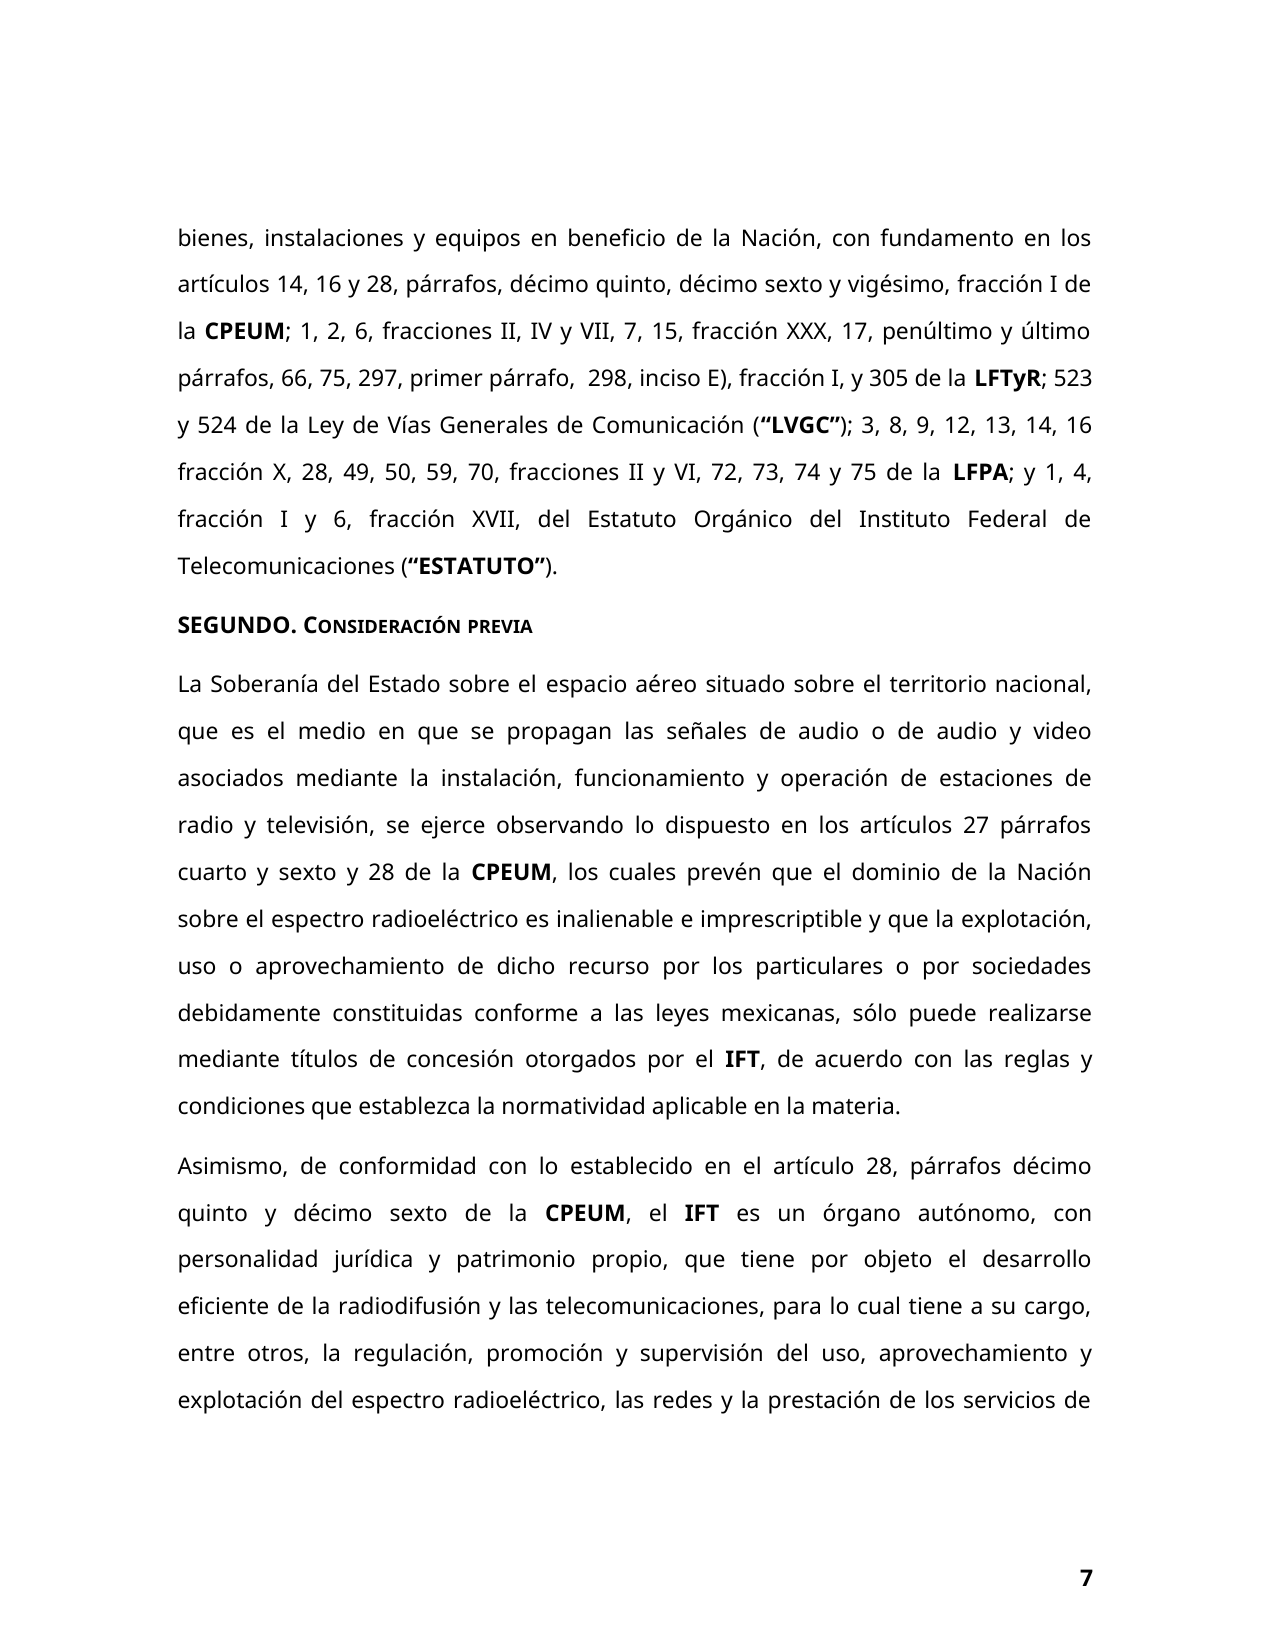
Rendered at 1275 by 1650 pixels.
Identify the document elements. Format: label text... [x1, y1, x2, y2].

text La Soberanía del Estado sobre el espacio aéreo situado sobre el territorio nacional, que es el medio en que se propagan las señales de audio o de audio y video asociados mediante la instalación, funcionamiento y operación de estaciones de radio y televisión, se ejerce observando lo dispuesto en los artículos 27 párrafos cuarto y sexto y 28 de la CPEUM, los cuales prevén que el dominio de la Nación sobre el espectro radioeléctrico es inalienable e imprescriptible y que la explotación, uso o aprovechamiento de dicho recurso por los particulares o por sociedades debidamente constituidas conforme a las leyes mexicanas, sólo puede realizarse mediante títulos de concesión otorgados por el IFT, de acuerdo con las reglas y condiciones que establezca la normatividad aplicable en la materia. [177, 668, 1093, 1122]
text SEGUNDO. Consideración previa [177, 609, 1093, 640]
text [177, 1150, 1093, 1415]
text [177, 222, 1093, 581]
